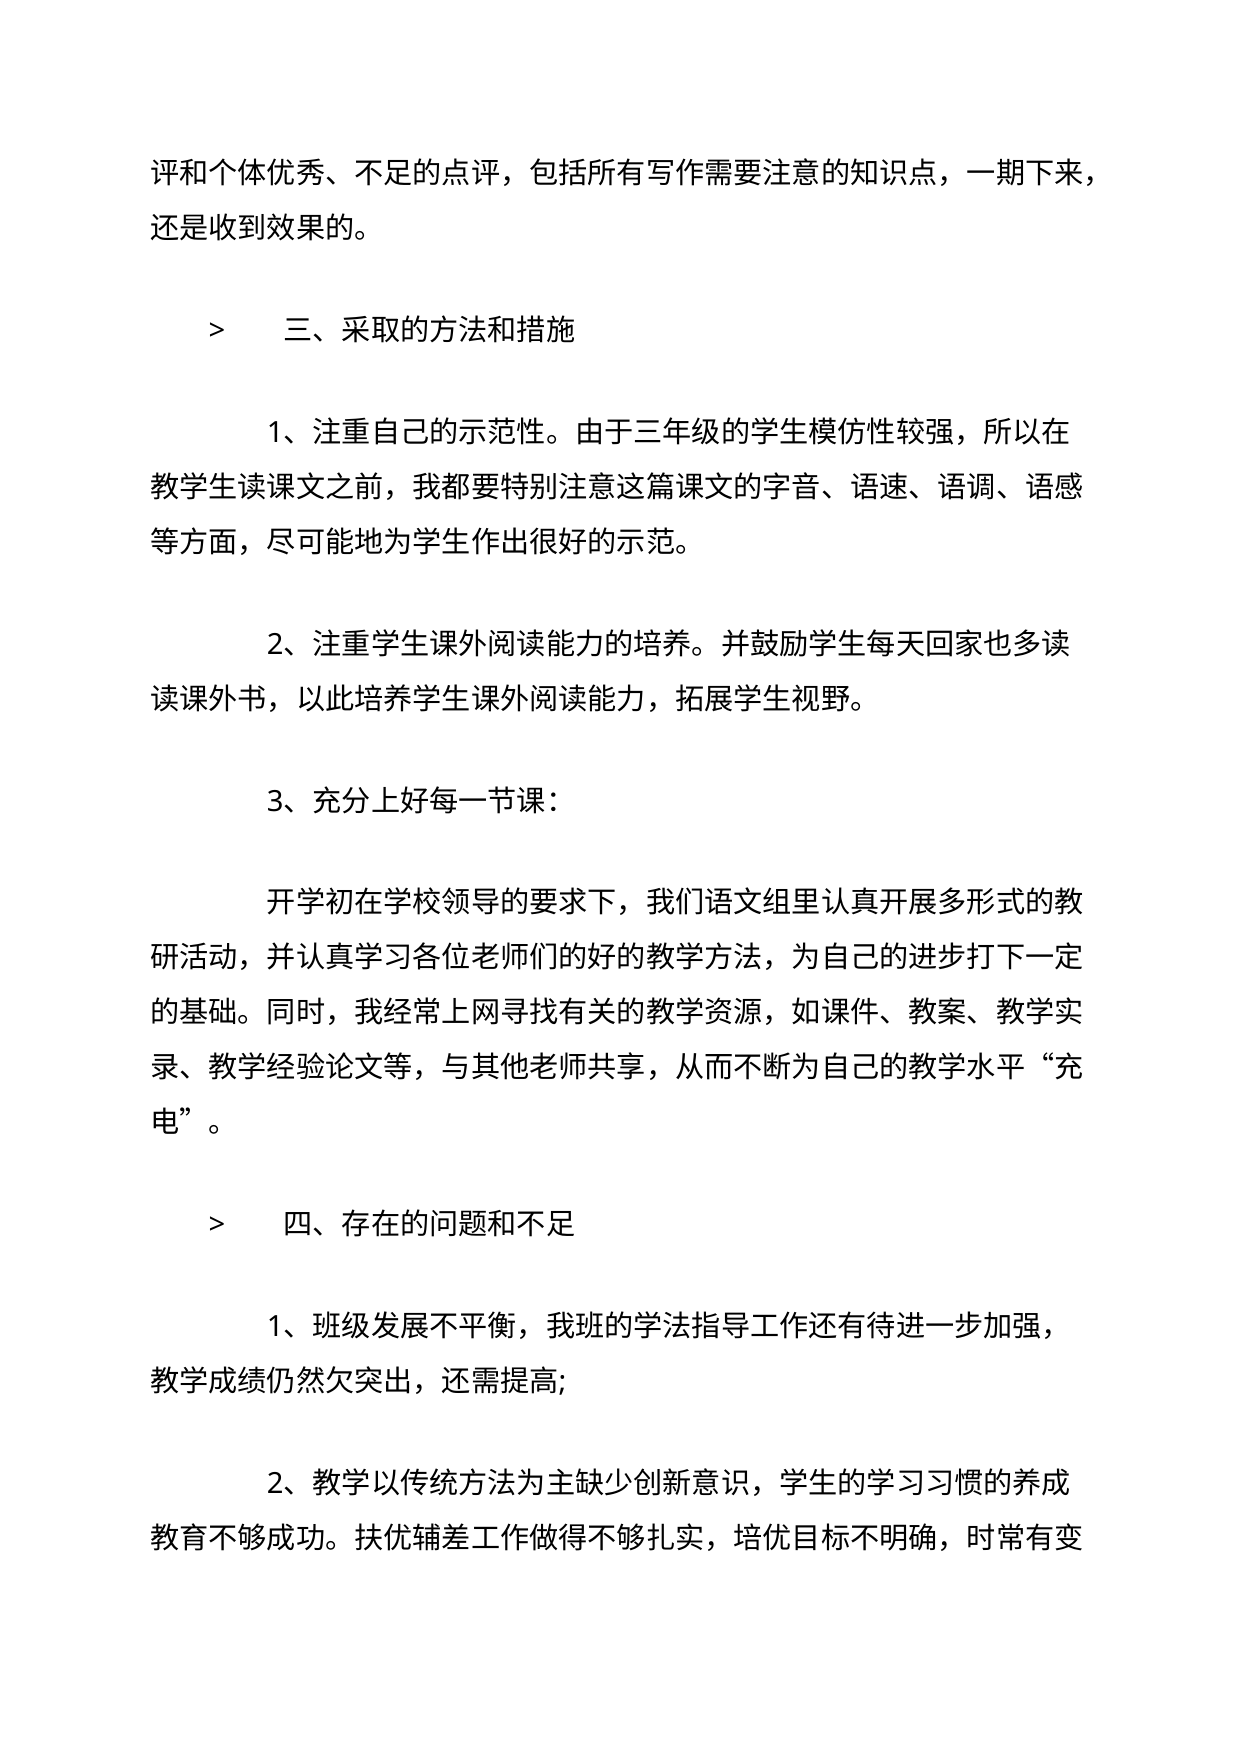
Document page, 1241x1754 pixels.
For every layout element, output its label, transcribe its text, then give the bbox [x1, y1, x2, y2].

text 开学初在学校领导的要求下，我们语文组里认真开展多形式的教研活动，并认真学习各位老师们的好的教学方法，为自己的进步打下一定的基础。同时，我经常上网寻找有关的教学资源，如课件、教案、教学实录、教学经验论文等，与其他老师共享，从而不断为自己的教学水平“充电”。 [150, 879, 1090, 1141]
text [150, 150, 1090, 247]
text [150, 1459, 1090, 1557]
text 1、注重自己的示范性。由于三年级的学生模仿性较强，所以在教学生读课文之前，我都要特别注意这篇课文的字音、语速、语调、语感等方面，尽可能地为学生作出很好的示范。 [150, 409, 1090, 561]
text 2、注重学生课外阅读能力的培养。并鼓励学生每天回家也多读读课外书，以此培养学生课外阅读能力，拓展学生视野。 [150, 620, 1090, 718]
text 1、班级发展不平衡，我班的学法指导工作还有待进一步加强，教学成绩仍然欠突出，还需提高; [150, 1302, 1090, 1400]
text > 四、存在的问题和不足 [150, 1200, 1090, 1243]
text > 三、采取的方法和措施 [150, 307, 1090, 349]
text 3、充分上好每一节课： [150, 777, 1090, 819]
